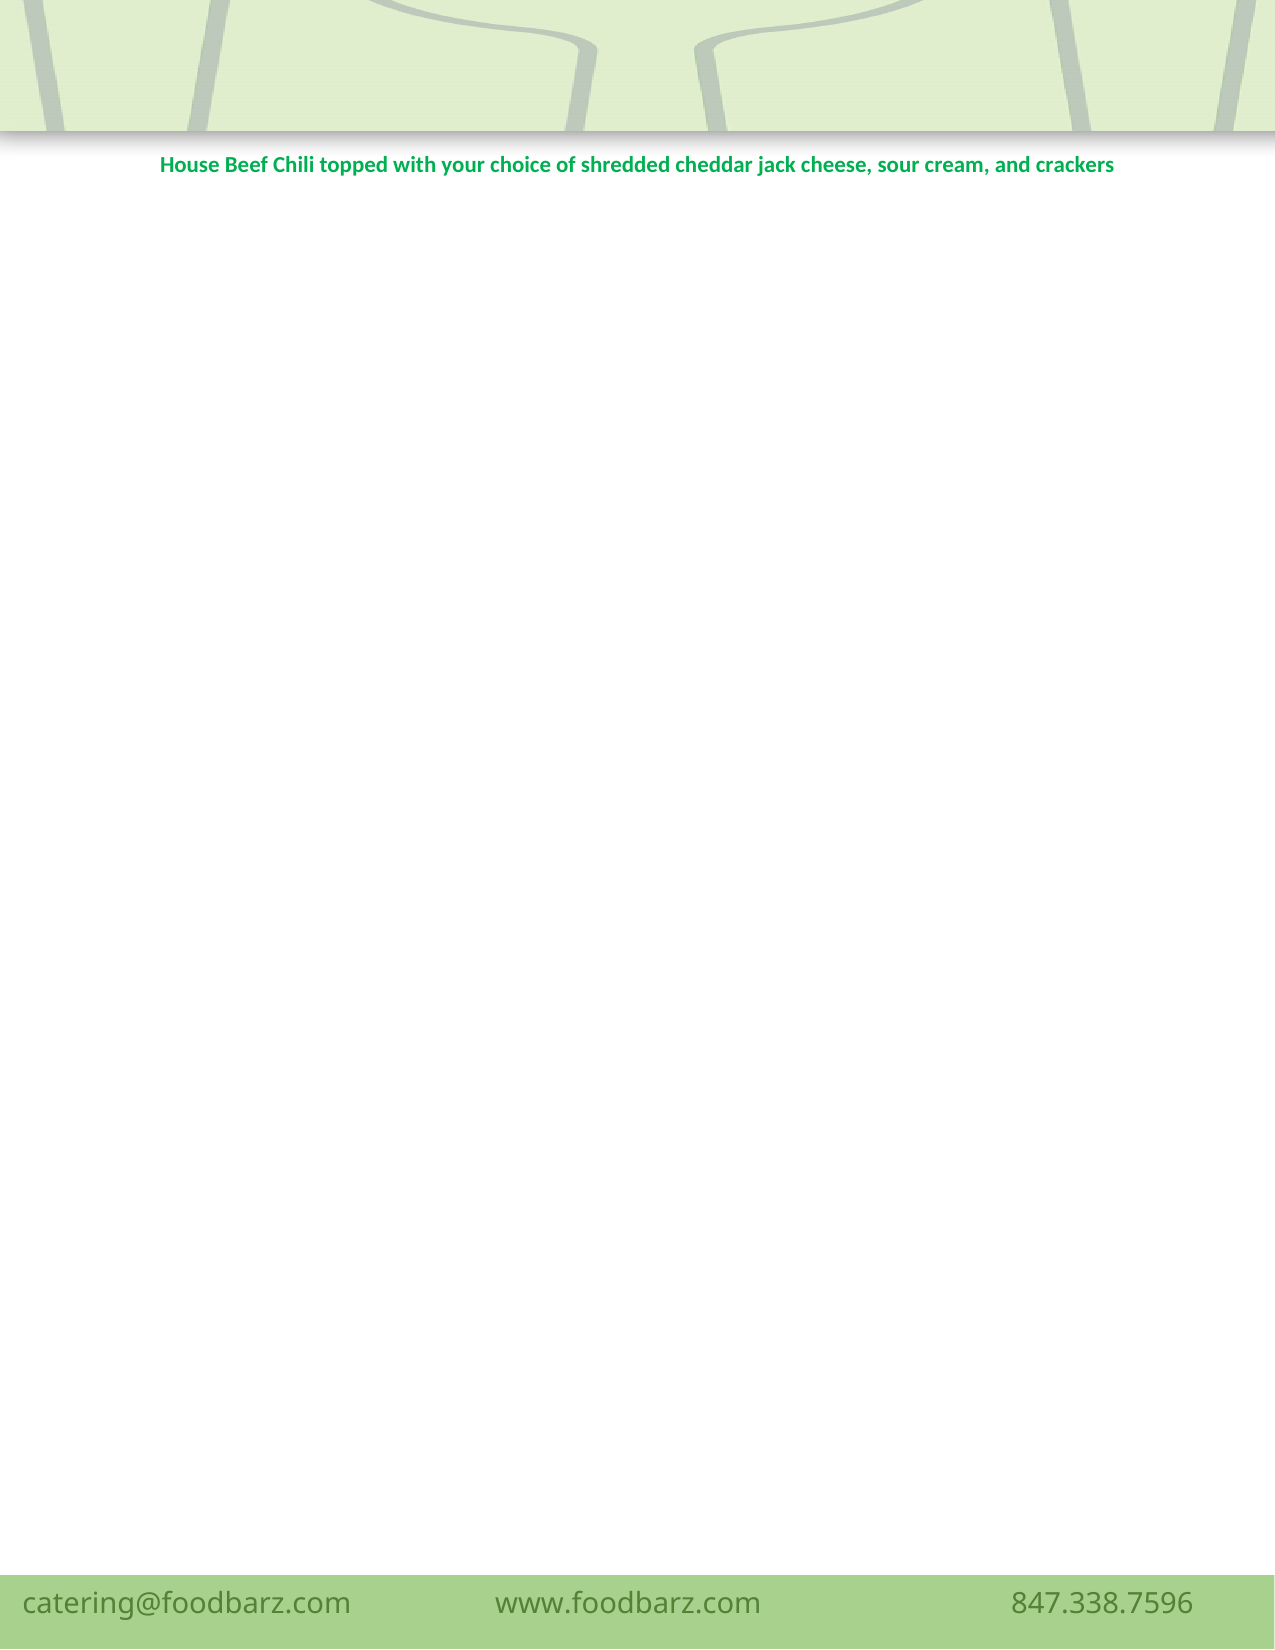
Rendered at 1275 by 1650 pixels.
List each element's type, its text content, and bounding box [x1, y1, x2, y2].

text House Beef Chili topped with your choice of shredded cheddar jack cheese, sour cream, and crackers [150, 150, 1125, 178]
picture [0, 0, 1275, 131]
